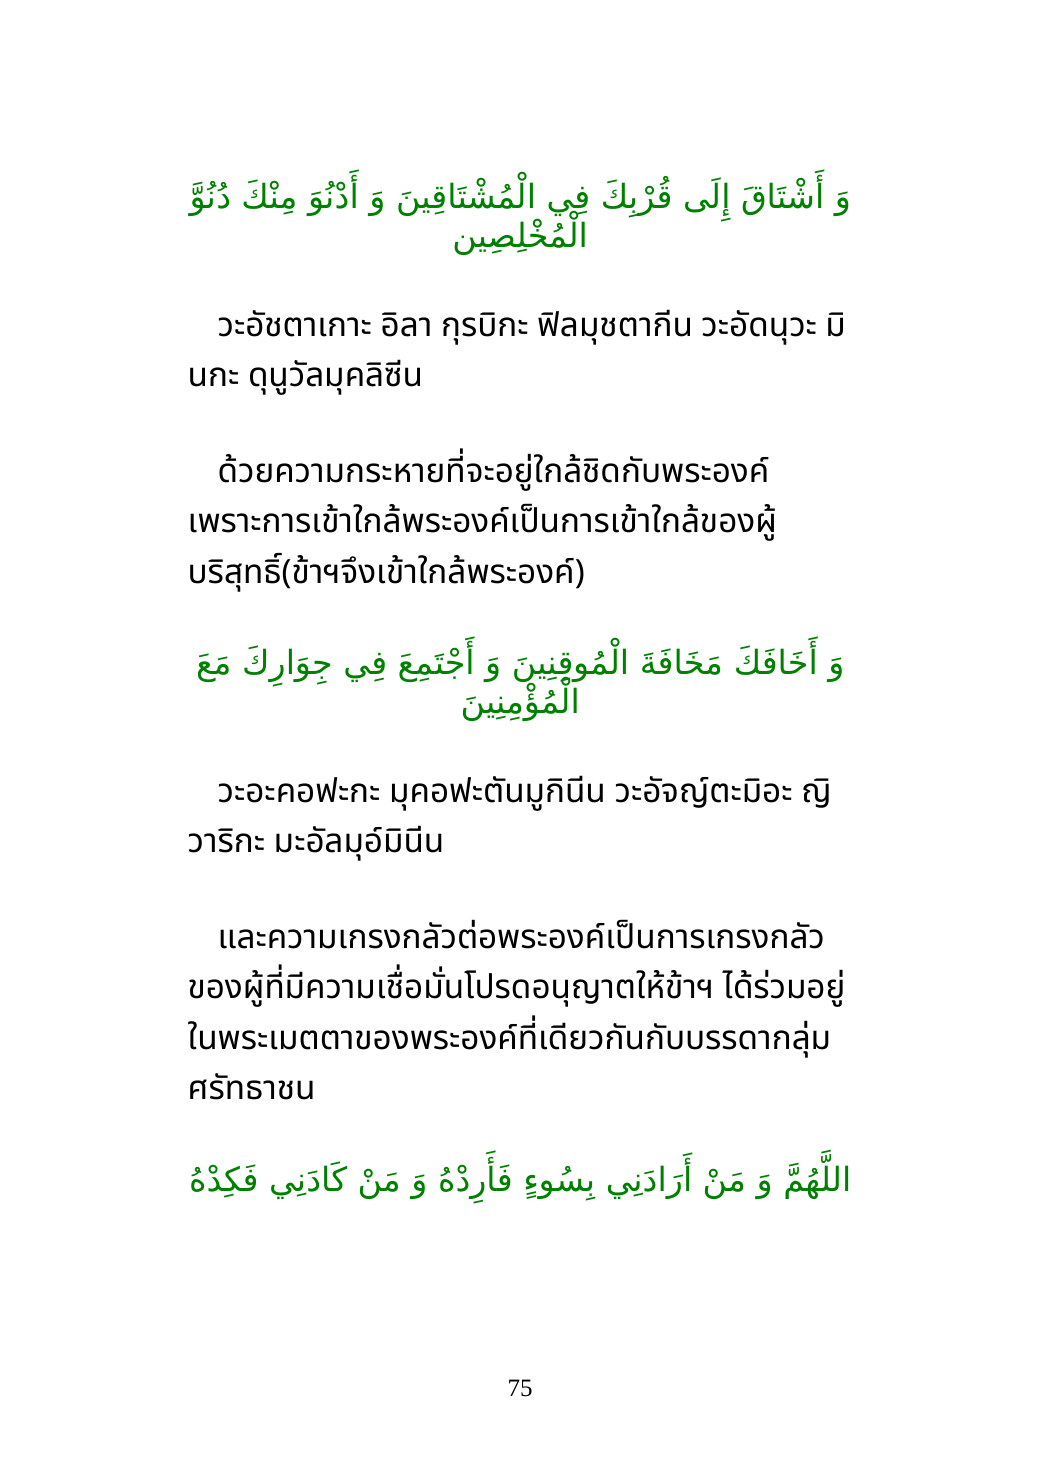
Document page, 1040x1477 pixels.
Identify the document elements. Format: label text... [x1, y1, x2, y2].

text وَ أَخَافَكَ مَخَافَةَ الْمُوقِنِينَ وَ أَجْتَمِعَ فِي جِوَارِكَ مَعَ الْمُؤْمِنِينَ‏ [187, 644, 852, 721]
text วะอะคอฟะกะ มุคอฟะตันมูกินีน วะอัจญ์ตะมิอะ ญิวาริกะ มะอัลมุอ์มินีน [187, 767, 852, 868]
text وَ أَشْتَاقَ إِلَى قُرْبِكَ فِي الْمُشْتَاقِينَ وَ أَدْنُوَ مِنْكَ دُنُوَّ الْمُخْلِصِين [187, 177, 852, 255]
text และความเกรงกลัวต่อพระองค์เป็นการเกรงกลัวของผู้ที่มีความเชื่อมั่นโปรดอนุญาตให้ข้าฯ ได้ร่วมอยู่ในพระเมตตาของพระองค์ที่เดียวกันกับบรรดากลุ่มศรัทธาชน [187, 913, 852, 1115]
text ด้วยความกระหายที่จะอยู่ใกล้ชิดกับพระองค์ เพราะการเข้าใกล้พระองค์เป็นการเข้าใกล้ของผู้บริสุทธิ์(ข้าฯจึงเข้าใกล้พระองค์) [187, 447, 852, 598]
text اللَّهُمَّ وَ مَنْ أَرَادَنِي بِسُوءٍ فَأَرِدْهُ وَ مَنْ كَادَنِي فَكِدْهُ [187, 1160, 852, 1199]
text วะอัชตาเกาะ อิลา กุรบิกะ ฟิลมุชตากีน วะอัดนุวะ มินกะ ดุนูวัลมุคลิซีน [187, 301, 852, 401]
